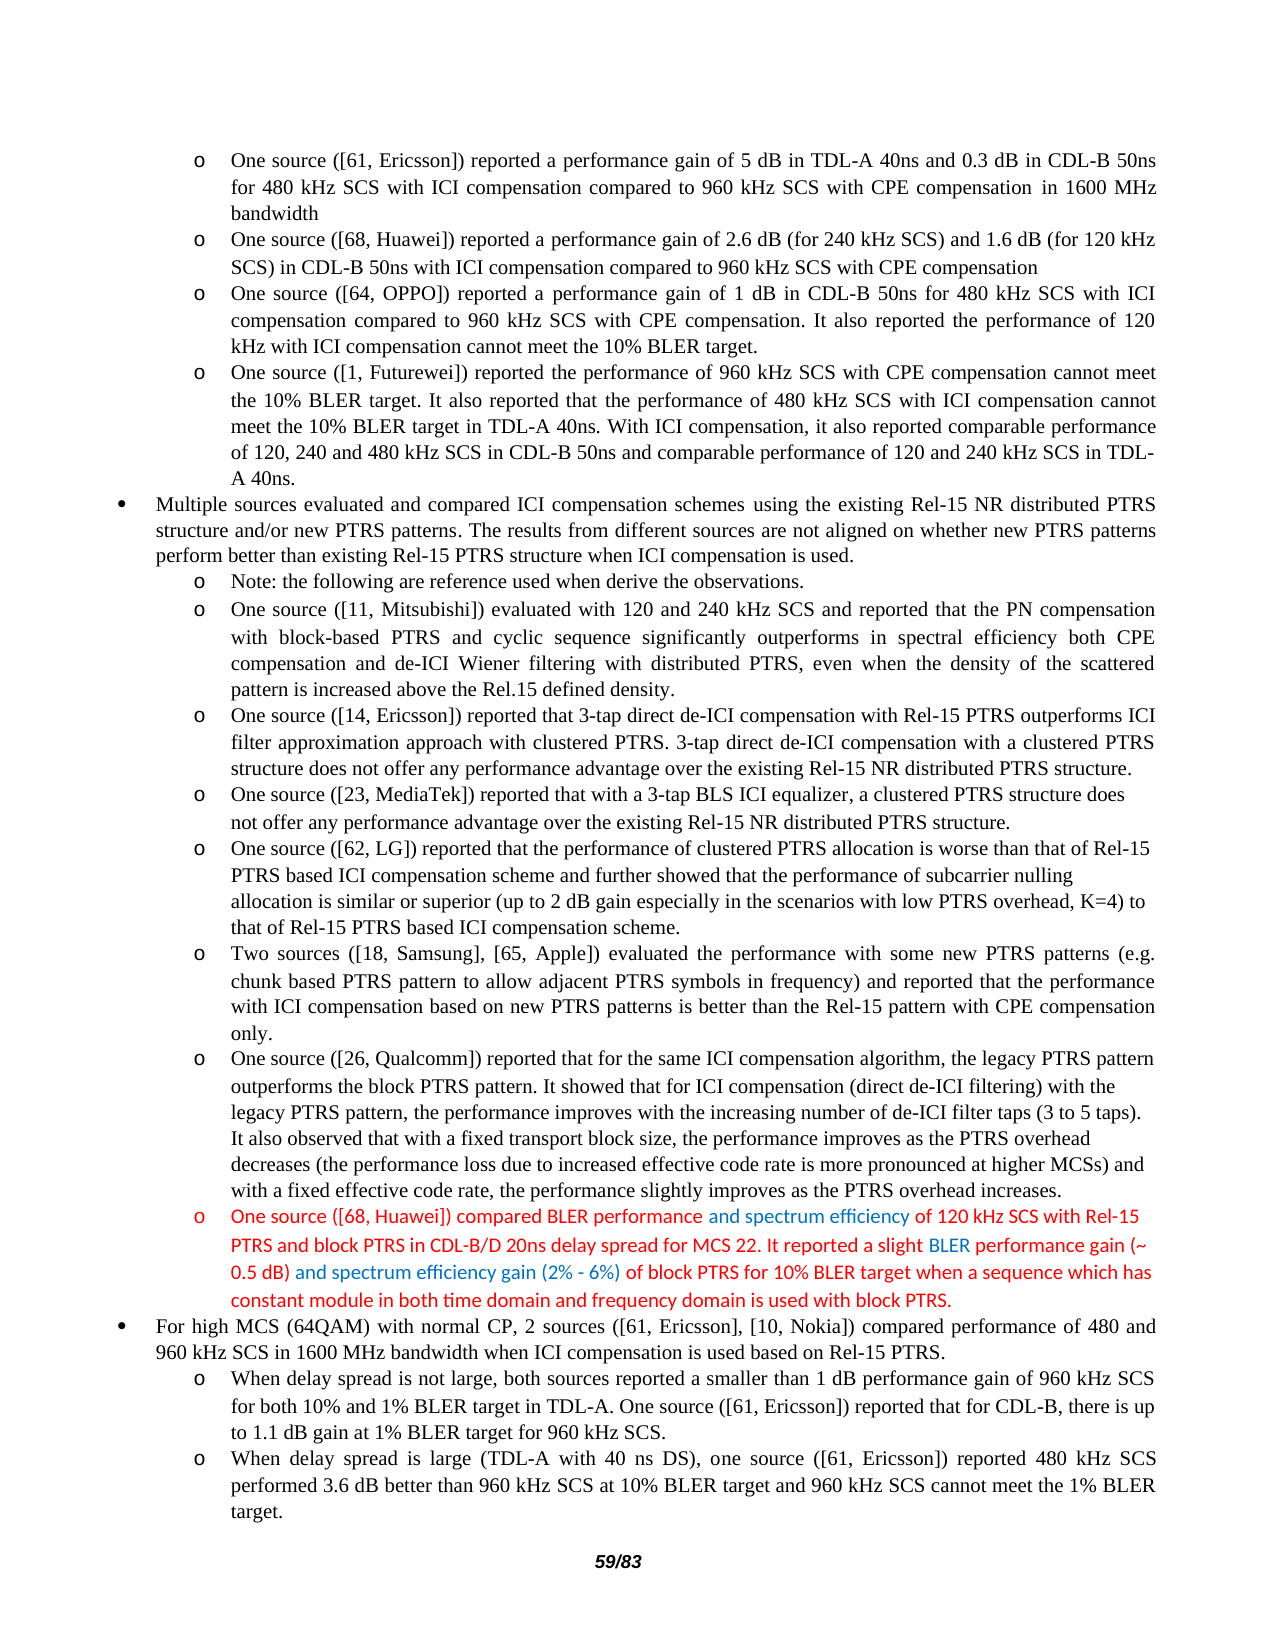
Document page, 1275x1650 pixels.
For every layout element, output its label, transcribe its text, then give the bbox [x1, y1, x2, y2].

list One source ([26, Qualcomm]) reported that for the same ICI compensation algorithm, the legacy PTRS pattern outperforms the block PTRS pattern. It showed that for ICI compensation (direct de-ICI filtering) with the legacy PTRS pattern, the performance improves with the increasing number of de-ICI filter taps (3 to 5 taps). It also observed that with a fixed transport block size, the performance improves as the PTRS overhead decreases (the performance loss due to increased effective code rate is more pronounced at higher MCSs) and with a fixed effective code rate, the performance slightly improves as the PTRS overhead increases. [193, 1046, 1157, 1202]
list When delay spread is large (TDL-A with 40 ns DS), one source ([61, Ericsson]) reported 480 kHz SCS performed 3.6 dB better than 960 kHz SCS at 10% BLER target and 960 kHz SCS cannot meet the 1% BLER target. [193, 1446, 1157, 1523]
list One source ([68, Huawei]) compared BLER performance and spectrum efficiency of 120 kHz SCS with Rel-15 PTRS and block PTRS in CDL-B/D 20ns delay spread for MCS 22. It reported a slight BLER performance gain (~ 0.5 dB) and spectrum efficiency gain (2% - 6%) of block PTRS for 10% BLER target when a sequence which has constant module in both time domain and frequency domain is used with block PTRS. [193, 1204, 1157, 1312]
list One source ([1, Futurewei]) reported the performance of 960 kHz SCS with CPE compensation cannot meet the 10% BLER target. It also reported that the performance of 480 kHz SCS with ICI compensation cannot meet the 10% BLER target in TDL-A 40ns. With ICI compensation, it also reported comparable performance of 120, 240 and 480 kHz SCS in CDL-B 50ns and comparable performance of 120 and 240 kHz SCS in TDL-A 40ns. [193, 360, 1157, 490]
list One source ([62, LG]) reported that the performance of clustered PTRS allocation is worse than that of Rel-15 PTRS based ICI compensation scheme and further showed that the performance of subcarrier nulling allocation is similar or superior (up to 2 dB gain especially in the scenarios with low PTRS overhead, K=4) to that of Rel-15 PTRS based ICI compensation scheme. [193, 836, 1157, 939]
list One source ([61, Ericsson]) reported a performance gain of 5 dB in TDL-A 40ns and 0.3 dB in CDL-B 50ns for 480 kHz SCS with ICI compensation compared to 960 kHz SCS with CPE compensation in 1600 MHz bandwidth [193, 148, 1157, 225]
list One source ([68, Huawei]) reported a performance gain of 2.6 dB (for 240 kHz SCS) and 1.6 dB (for 120 kHz SCS) in CDL-B 50ns with ICI compensation compared to 960 kHz SCS with CPE compensation [193, 227, 1157, 279]
list For high MCS (64QAM) with normal CP, 2 sources ([61, Ericsson], [10, Nokia]) compared performance of 480 and 960 kHz SCS in 1600 MHz bandwidth when ICI compensation is used based on Rel-15 PTRS. [118, 1314, 1157, 1364]
list When delay spread is not large, both sources reported a smaller than 1 dB performance gain of 960 kHz SCS for both 10% and 1% BLER target in TDL-A. One source ([61, Ericsson]) reported that for CDL-B, there is up to 1.1 dB gain at 1% BLER target for 960 kHz SCS. [193, 1366, 1157, 1444]
list Multiple sources evaluated and compared ICI compensation schemes using the existing Rel-15 NR distributed PTRS structure and/or new PTRS patterns. The results from different sources are not aligned on whether new PTRS patterns perform better than existing Rel-15 PTRS structure when ICI compensation is used. [118, 492, 1157, 567]
list One source ([64, OPPO]) reported a performance gain of 1 dB in CDL-B 50ns for 480 kHz SCS with ICI compensation compared to 960 kHz SCS with CPE compensation. It also reported the performance of 120 kHz with ICI compensation cannot meet the 10% BLER target. [193, 281, 1157, 358]
list One source ([11, Mitsubishi]) evaluated with 120 and 240 kHz SCS and reported that the PN compensation with block-based PTRS and cyclic sequence significantly outperforms in spectral efficiency both CPE compensation and de-ICI Wiener filtering with distributed PTRS, even when the density of the scattered pattern is increased above the Rel.15 defined density. [193, 597, 1157, 701]
list One source ([14, Ericsson]) reported that 3-tap direct de-ICI compensation with Rel-15 PTRS outperforms ICI filter approximation approach with clustered PTRS. 3-tap direct de-ICI compensation with a clustered PTRS structure does not offer any performance advantage over the existing Rel-15 NR distributed PTRS structure. [193, 702, 1157, 780]
list Two sources ([18, Samsung], [65, Apple]) evaluated the performance with some new PTRS patterns (e.g. chunk based PTRS pattern to allow adjacent PTRS symbols in frequency) and reported that the performance with ICI compensation based on new PTRS patterns is better than the Rel-15 pattern with CPE compensation only. [193, 941, 1157, 1044]
list One source ([23, MediaTek]) reported that with a 3-tap BLS ICI equalizer, a clustered PTRS structure does not offer any performance advantage over the existing Rel-15 NR distributed PTRS structure. [193, 782, 1157, 834]
list Note: the following are reference used when derive the observations. [193, 569, 1157, 595]
